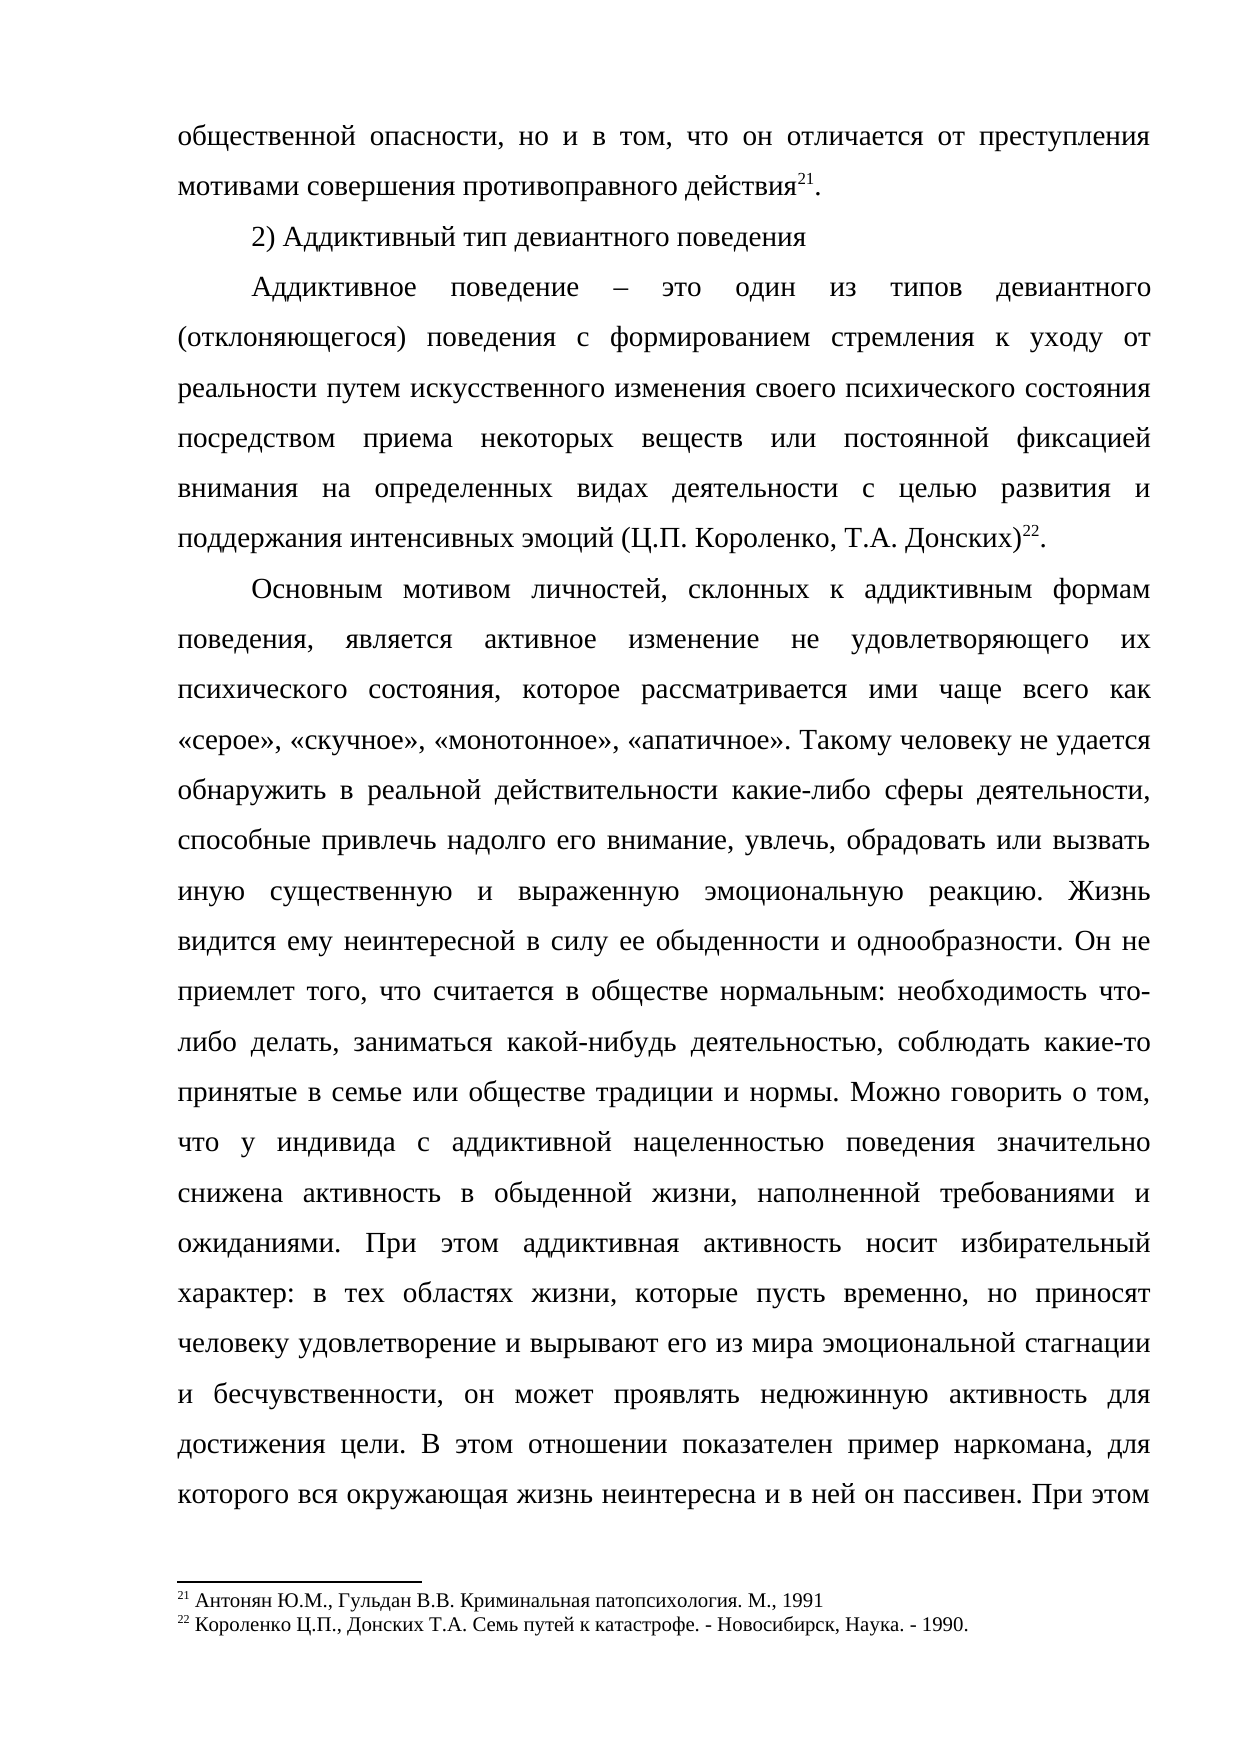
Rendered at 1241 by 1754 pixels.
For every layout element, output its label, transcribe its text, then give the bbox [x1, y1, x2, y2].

text Аддиктивное поведение – это один из типов девиантного (отклоняющегося) поведения с формированием стремления к уходу от реальности путем искусственного изменения своего психического состояния посредством приема некоторых веществ или постоянной фиксацией внимания на определенных видах деятельности с целью развития и поддержания интенсивных эмоций (Ц.П. Короленко, Т.А. Донских). [177, 269, 1152, 554]
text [177, 571, 1152, 1510]
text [177, 118, 1152, 202]
text 2) Аддиктивный тип девиантного поведения [177, 219, 1152, 252]
